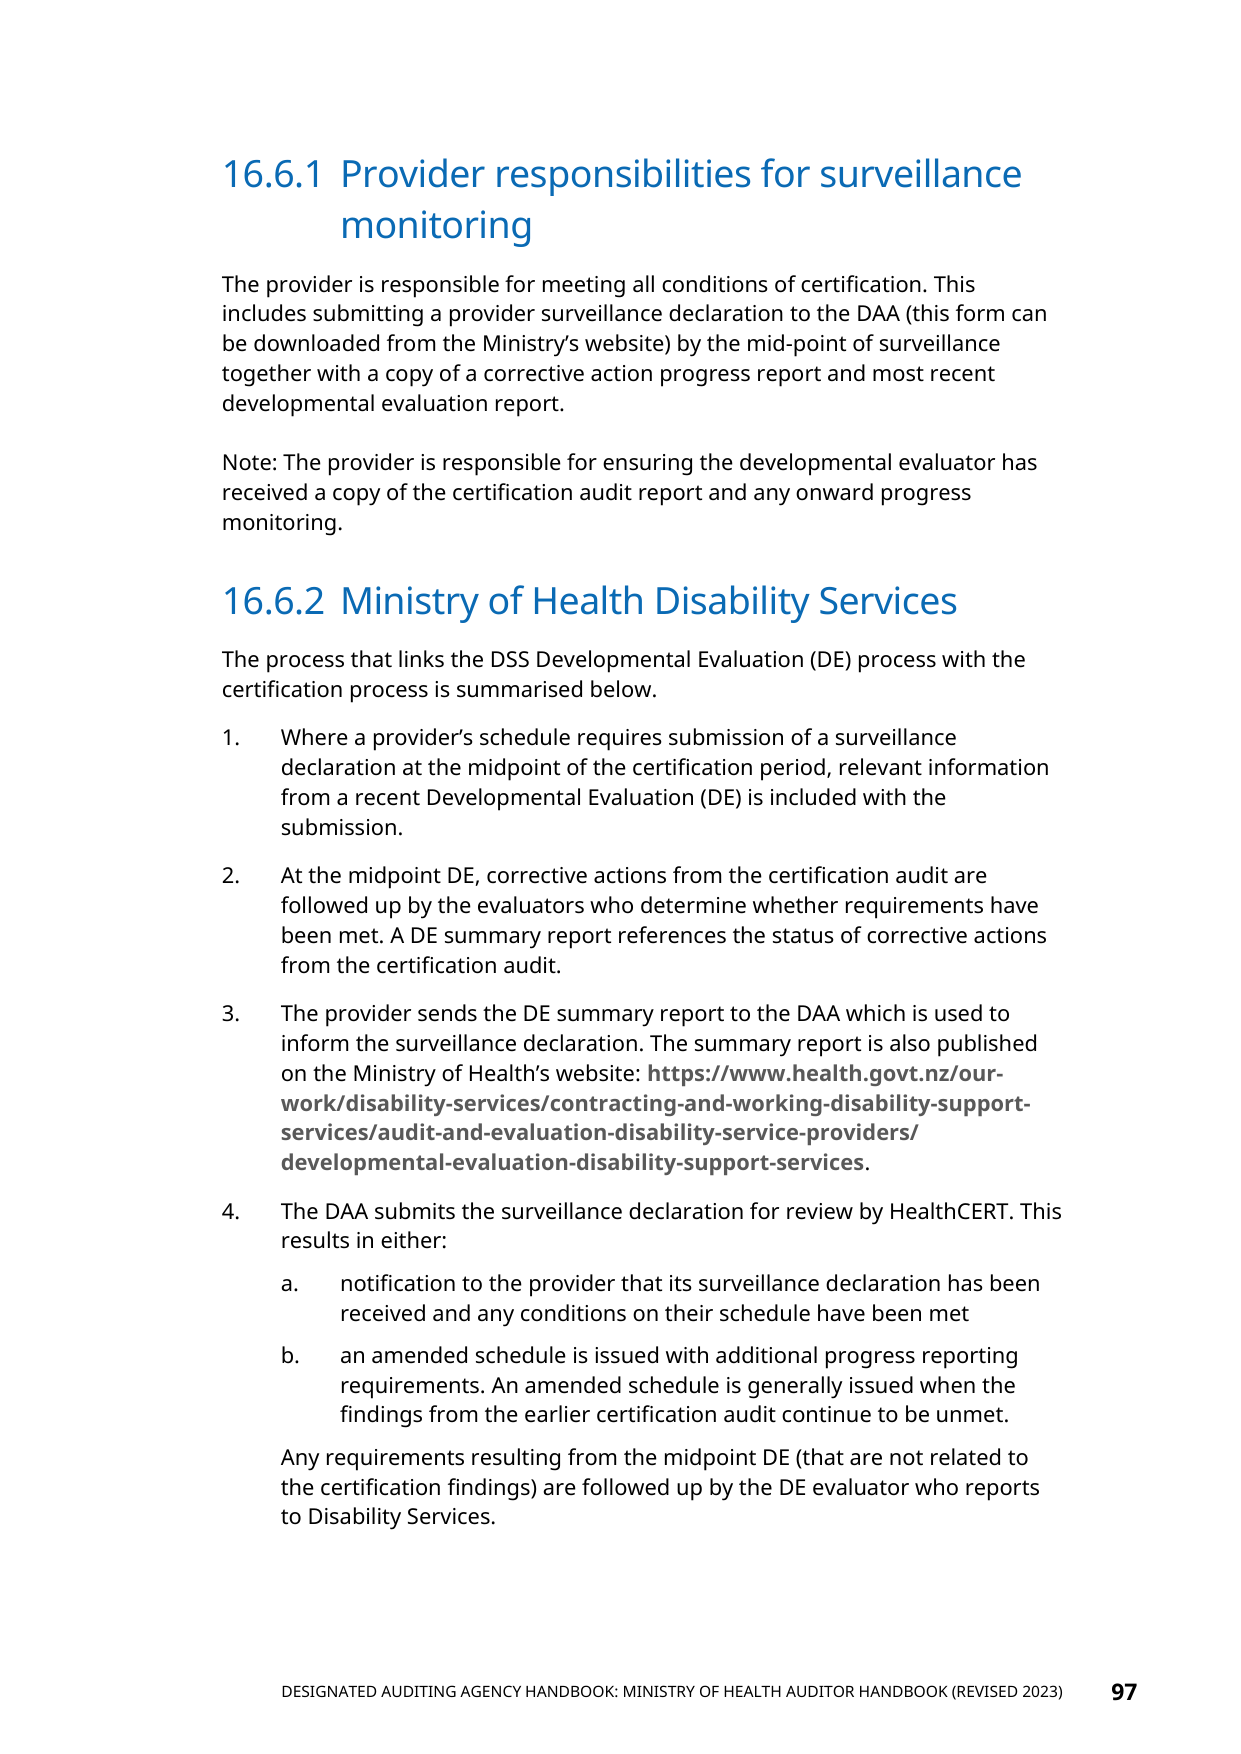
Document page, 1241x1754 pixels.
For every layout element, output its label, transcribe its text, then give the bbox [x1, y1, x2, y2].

text Where a provider’s schedule requires submission of a surveillance declaration at the midpoint of the certification period, relevant information from a recent Developmental Evaluation (DE) is included with the submission. [222, 722, 1063, 841]
subtitle Provider responsibilities for surveillance monitoring [222, 148, 1063, 250]
text Note: The provider is responsible for ensuring the developmental evaluator has received a copy of the certification audit report and any onward progress monitoring. [222, 447, 1063, 537]
text an amended schedule is issued with additional progress reporting requirements. An amended schedule is generally issued when the findings from the earlier certification audit continue to be unmet. [281, 1340, 1063, 1429]
text The provider is responsible for meeting all conditions of certification. This includes submitting a provider surveillance declaration to the DAA (this form can be downloaded from the Ministry’s website) by the mid-point of surveillance together with a copy of a corrective action progress report and most recent developmental evaluation report. [222, 268, 1063, 417]
subtitle Ministry of Health Disability Services [222, 574, 1063, 625]
text The process that links the DSS Developmental Evaluation (DE) process with the certification process is summarised below. [222, 644, 1063, 703]
text notification to the provider that its surveillance declaration has been received and any conditions on their schedule have been met [281, 1268, 1063, 1327]
text The DAA submits the surveillance declaration for review by HealthCERT. This results in either: [222, 1196, 1063, 1255]
text Any requirements resulting from the midpoint DE (that are not related to the certification findings) are followed up by the DE evaluator who reports to Disability Services. [281, 1442, 1063, 1531]
text The provider sends the DE summary report to the DAA which is used to inform the surveillance declaration. The summary report is also published on the Ministry of Health’s website: https://www.health.govt.nz/our-work/disability-services/contracting-and-working-disability-support-services/audit-and-evaluation-disability-service-providers/developmental-evaluation-disability-support-services. [222, 998, 1063, 1177]
text At the midpoint DE, corrective actions from the certification audit are followed up by the evaluators who determine whether requirements have been met. A DE summary report references the status of corrective actions from the certification audit. [222, 860, 1063, 979]
